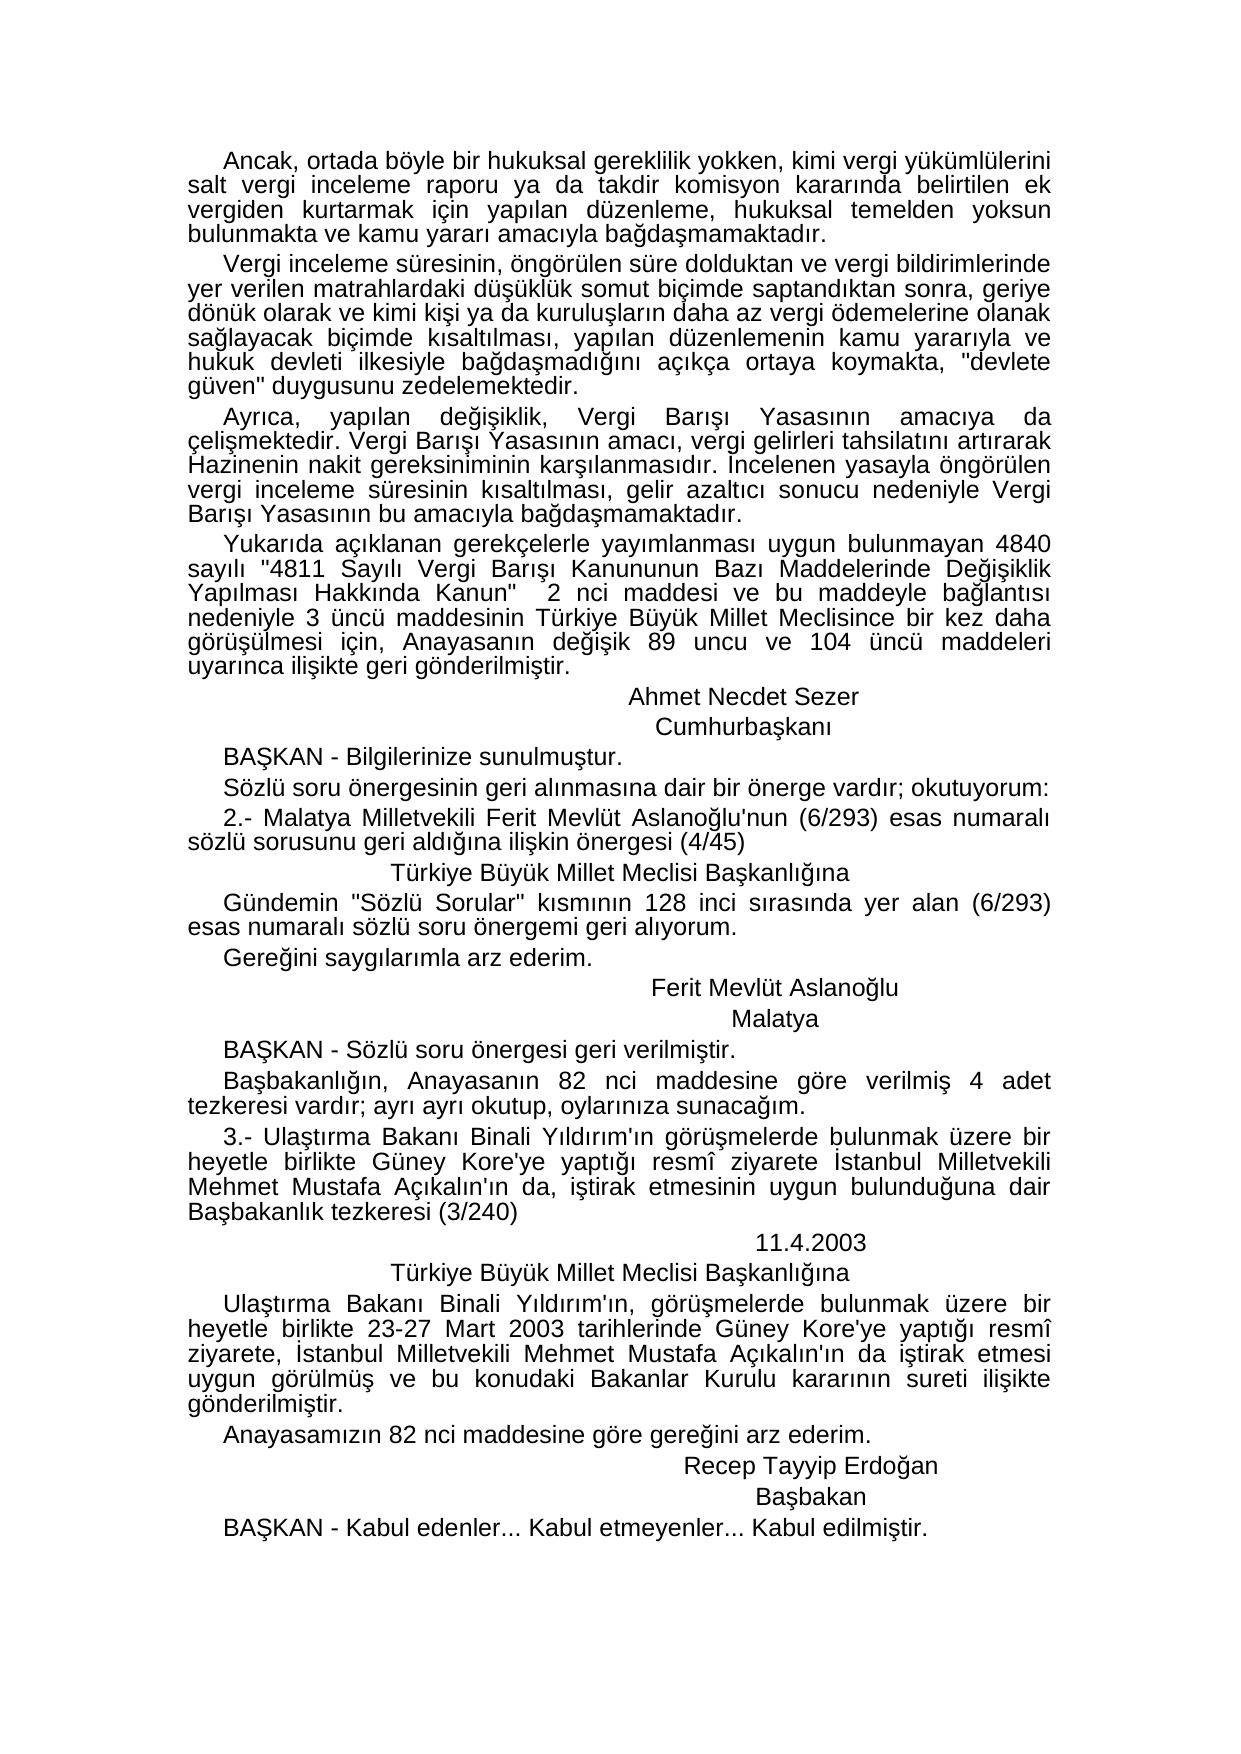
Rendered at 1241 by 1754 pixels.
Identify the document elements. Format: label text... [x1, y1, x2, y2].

text Recep Tayyip Erdoğan [187, 1455, 1053, 1480]
text Başbakan [187, 1486, 1053, 1511]
text 2.- Malatya Milletvekili Ferit Mevlüt Aslanoğlu'nun (6/293) esas numaralı sözlü sorusunu geri aldığına ilişkin önergesi (4/45) [187, 807, 1053, 856]
text Ahmet Necdet Sezer [187, 686, 1053, 710]
text Anayasamızın 82 nci maddesine göre gereğini arz ederim. [187, 1424, 1053, 1449]
text Ayrıca, yapılan değişiklik, Vergi Barışı Yasasının amacıya da çelişmektedir. Vergi Barışı Yasasının amacı, vergi gelirleri tahsilatını artırarak Hazinenin nakit gereksiniminin karşılanmasıdır. İncelenen yasayla öngörülen vergi inceleme süresinin kısaltılması, gelir azaltıcı sonucu nedeniyle Vergi Barışı Yasasının bu amacıyla bağdaşmamaktadır. [187, 406, 1053, 527]
text Yukarıda açıklanan gerekçelerle yayımlanması uygun bulunmayan 4840 sayılı "4811 Sayılı Vergi Barışı Kanununun Bazı Maddelerinde Değişiklik Yapılması Hakkında Kanun" 2 nci maddesi ve bu maddeyle bağlantısı nedeniyle 3 üncü maddesinin Türkiye Büyük Millet Meclisince bir kez daha görüşülmesi için, Anayasanın değişik 89 uncu ve 104 üncü maddeleri uyarınca ilişikte geri gönderilmiştir. [187, 533, 1053, 680]
text Başbakanlığın, Anayasanın 82 nci maddesine göre verilmiş 4 adet tezkeresi vardır; ayrı ayrı okutup, oylarınıza sunacağım. [187, 1069, 1053, 1119]
text 11.4.2003 [187, 1231, 1053, 1256]
text Gündemin "Sözlü Sorular" kısmının 128 inci sırasında yer alan (6/293) esas numaralı sözlü soru önergemi geri alıyorum. [187, 892, 1053, 941]
text 3.- Ulaştırma Bakanı Binali Yıldırım'ın görüşmelerde bulunmak üzere bir heyetle birlikte Güney Kore'ye yaptığı resmî ziyarete İstanbul Milletvekili Mehmet Mustafa Açıkalın'ın da, iştirak etmesinin uygun bulunduğuna dair Başbakanlık tezkeresi (3/240) [187, 1125, 1053, 1225]
text Türkiye Büyük Millet Meclisi Başkanlığına [187, 1262, 1053, 1287]
text Malatya [187, 1007, 1053, 1032]
text Cumhurbaşkanı [187, 716, 1053, 740]
text Sözlü soru önergesinin geri alınmasına dair bir önerge vardır; okutuyorum: [187, 777, 1053, 801]
text Gereğini saygılarımla arz ederim. [187, 947, 1053, 971]
text BAŞKAN - Kabul edenler... Kabul etmeyenler... Kabul edilmiştir. [187, 1517, 1053, 1542]
text Türkiye Büyük Millet Meclisi Başkanlığına [187, 862, 1053, 886]
text BAŞKAN - Sözlü soru önergesi geri verilmiştir. [187, 1038, 1053, 1063]
text BAŞKAN - Bilgilerinize sunulmuştur. [187, 746, 1053, 771]
text Ulaştırma Bakanı Binali Yıldırım'ın, görüşmelerde bulunmak üzere bir heyetle birlikte 23-27 Mart 2003 tarihlerinde Güney Kore'ye yaptığı resmî ziyarete, İstanbul Milletvekili Mehmet Mustafa Açıkalın'ın da iştirak etmesi uygun görülmüş ve bu konudaki Bakanlar Kurulu kararının sureti ilişikte gönderilmiştir. [187, 1293, 1053, 1418]
text Ancak, ortada böyle bir hukuksal gereklilik yokken, kimi vergi yükümlülerini salt vergi inceleme raporu ya da takdir komisyon kararında belirtilen ek vergiden kurtarmak için yapılan düzenleme, hukuksal temelden yoksun bulunmakta ve kamu yararı amacıyla bağdaşmamaktadır. [187, 150, 1053, 247]
text Vergi inceleme süresinin, öngörülen süre dolduktan ve vergi bildirimlerinde yer verilen matrahlardaki düşüklük somut biçimde saptandıktan sonra, geriye dönük olarak ve kimi kişi ya da kuruluşların daha az vergi ödemelerine olanak sağlayacak biçimde kısaltılması, yapılan düzenlemenin kamu yararıyla ve hukuk devleti ilkesiyle bağdaşmadığını açıkça ortaya koymakta, "devlete güven" duygusunu zedelemektedir. [187, 253, 1053, 400]
text Ferit Mevlüt Aslanoğlu [187, 977, 1053, 1001]
